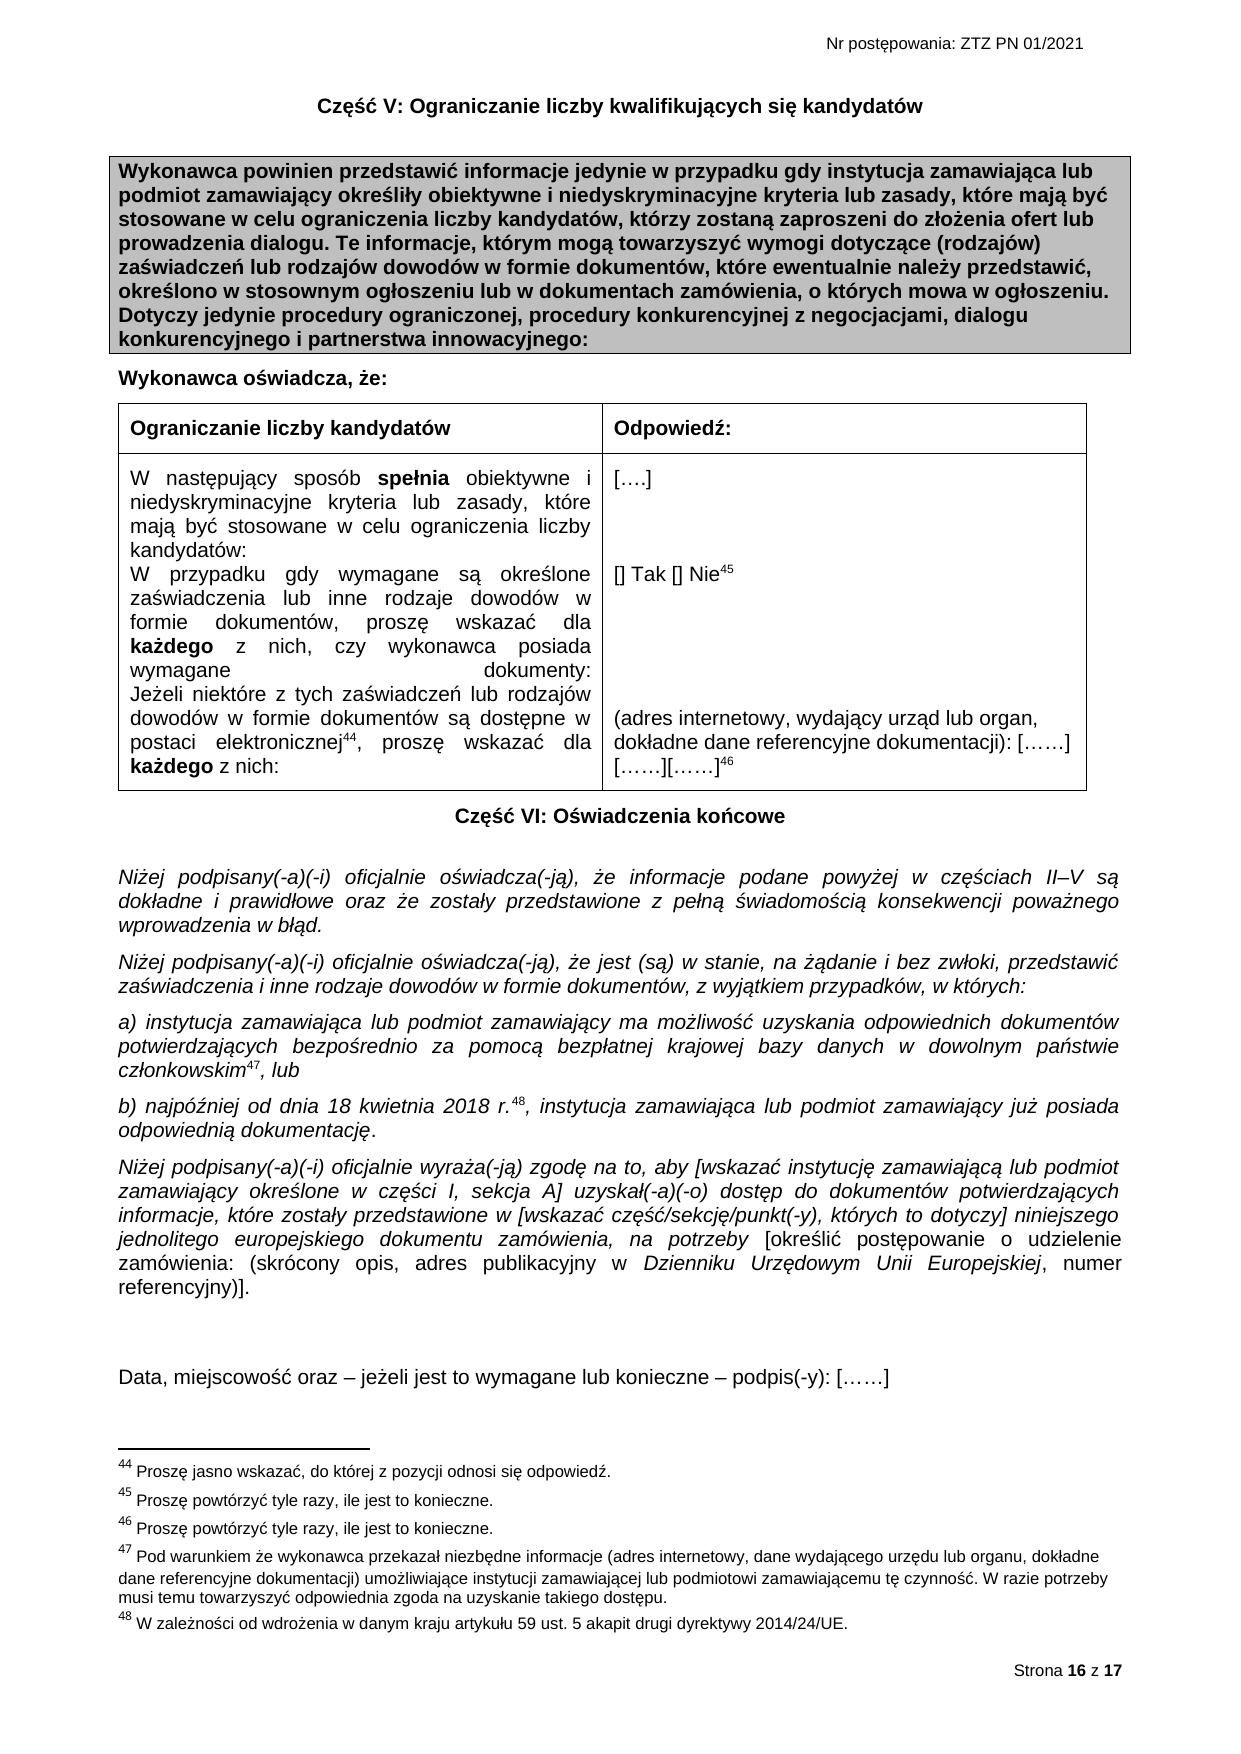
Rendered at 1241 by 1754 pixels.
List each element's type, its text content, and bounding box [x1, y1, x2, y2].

text Niżej podpisany(-a)(-i) oficjalnie oświadcza(-ją), że informacje podane powyżej w częściach II–V są dokładne i prawidłowe oraz że zostały przedstawione z pełną świadomością konsekwencji poważnego wprowadzenia w błąd. [118, 865, 1122, 937]
text Data, miejscowość oraz – jeżeli jest to wymagane lub konieczne – podpis(-y): [……] [118, 1365, 1122, 1389]
table_header Odpowiedź: [603, 404, 1086, 453]
text Niżej podpisany(-a)(-i) oficjalnie wyraża(-ją) zgodę na to, aby [wskazać instytucję zamawiającą lub podmiot zamawiający określone w części I, sekcja A] uzyskał(-a)(-o) dostęp do dokumentów potwierdzających informacje, które zostały przedstawione w [wskazać część/sekcję/punkt(-y), których to dotyczy] niniejszego jednolitego europejskiego dokumentu zamówienia, na potrzeby [określić postępowanie o udzielenie zamówienia: (skrócony opis, adres publikacyjny w Dzienniku Urzędowym Unii Europejskiej, numer referencyjny)]. [118, 1155, 1122, 1298]
text b) najpóźniej od dnia 18 kwietnia 2018 r., instytucja zamawiająca lub podmiot zamawiający już posiada odpowiednią dokumentację. [118, 1094, 1122, 1142]
text Część V: Ograniczanie liczby kwalifikujących się kandydatów [118, 94, 1122, 118]
text a) instytucja zamawiająca lub podmiot zamawiający ma możliwość uzyskania odpowiednich dokumentów potwierdzających bezpośrednio za pomocą bezpłatnej krajowej bazy danych w dowolnym państwie członkowskim, lub [118, 1010, 1122, 1082]
text Wykonawca powinien przedstawić informacje jedynie w przypadku gdy instytucja zamawiająca lub podmiot zamawiający określiły obiektywne i niedyskryminacyjne kryteria lub zasady, które mają być stosowane w celu ograniczenia liczby kandydatów, którzy zostaną zaproszeni do złożenia ofert lub prowadzenia dialogu. Te informacje, którym mogą towarzyszyć wymogi dotyczące (rodzajów) zaświadczeń lub rodzajów dowodów w formie dokumentów, które ewentualnie należy przedstawić, określono w stosownym ogłoszeniu lub w dokumentach zamówienia, o których mowa w ogłoszeniu. Dotyczy jedynie procedury ograniczonej, procedury konkurencyjnej z negocjacjami, dialogu konkurencyjnego i partnerstwa innowacyjnego: [110, 157, 1130, 353]
text Część VI: Oświadczenia końcowe [118, 804, 1122, 828]
table_header Ograniczanie liczby kandydatów [119, 404, 602, 453]
table_cell [….] [] Tak [] Nie (adres internetowy, wydający urząd lub organ, dokładne dane referencyjne dokumentacji): [……][……][……] [603, 454, 1086, 790]
table_cell W następujący sposób spełnia obiektywne i niedyskryminacyjne kryteria lub zasady, które mają być stosowane w celu ograniczenia liczby kandydatów: W przypadku gdy wymagane są określone zaświadczenia lub inne rodzaje dowodów w formie dokumentów, proszę wskazać dla każdego z nich, czy wykonawca posiada wymagane dokumenty: Jeżeli niektóre z tych zaświadczeń lub rodzajów dowodów w formie dokumentów są dostępne w postaci elektronicznej, proszę wskazać dla każdego z nich: [119, 454, 602, 790]
text Wykonawca oświadcza, że: [118, 366, 1122, 390]
text Niżej podpisany(-a)(-i) oficjalnie oświadcza(-ją), że jest (są) w stanie, na żądanie i bez zwłoki, przedstawić zaświadczenia i inne rodzaje dowodów w formie dokumentów, z wyjątkiem przypadków, w których: [118, 949, 1122, 997]
